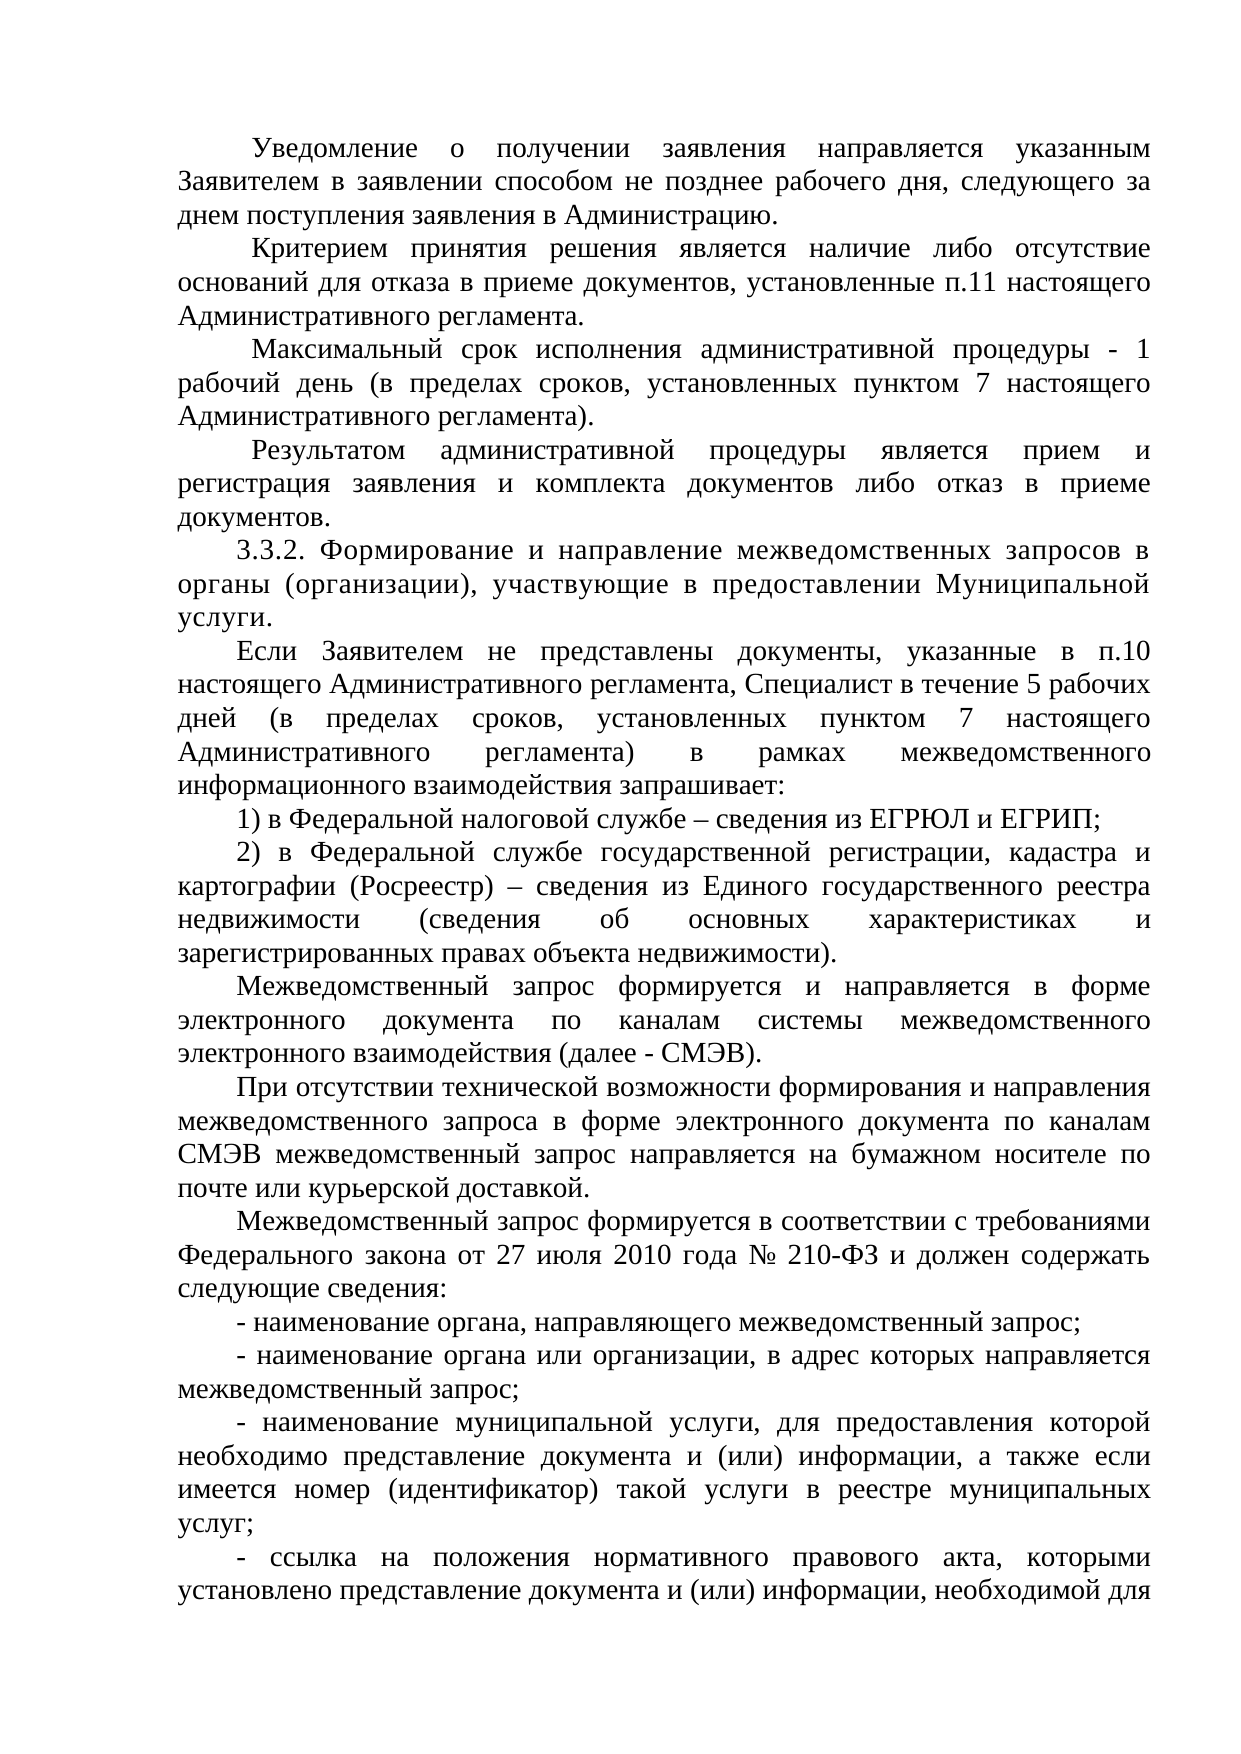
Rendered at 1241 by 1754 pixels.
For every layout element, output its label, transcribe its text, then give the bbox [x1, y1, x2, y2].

text Результатом административной процедуры является прием и регистрация заявления и комплекта документов либо отказ в приеме документов. [177, 432, 1152, 532]
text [177, 1539, 1152, 1606]
text - наименование муниципальной услуги, для предоставления которой необходимо представление документа и (или) информации, а также если имеется номер (идентификатор) такой услуги в реестре муниципальных услуг; [177, 1404, 1152, 1539]
text 2) в Федеральной службе государственной регистрации, кадастра и картографии (Росреестр) – сведения из Единого государственного реестра недвижимости (сведения об основных характеристиках и зарегистрированных правах объекта недвижимости). [177, 834, 1152, 968]
text Максимальный срок исполнения административной процедуры - 1 рабочий день (в пределах сроков, установленных пунктом 7 настоящего Административного регламента). [177, 331, 1152, 432]
text - наименование органа или организации, в адрес которых направляется межведомственный запрос; [177, 1337, 1152, 1404]
text Межведомственный запрос формируется и направляется в форме электронного документа по каналам системы межведомственного электронного взаимодействия (далее - СМЭВ). [177, 968, 1152, 1069]
text При отсутствии технической возможности формирования и направления межведомственного запроса в форме электронного документа по каналам СМЭВ межведомственный запрос направляется на бумажном носителе по почте или курьерской доставкой. [177, 1069, 1152, 1203]
text Если Заявителем не представлены документы, указанные в п.10 настоящего Административного регламента, Специалист в течение 5 рабочих дней (в пределах сроков, установленных пунктом 7 настоящего Административного регламента) в рамках межведомственного информационного взаимодействия запрашивает: [177, 633, 1152, 801]
text Уведомление о получении заявления направляется указанным Заявителем в заявлении способом не позднее рабочего дня, следующего за днем поступления заявления в Администрацию. [177, 130, 1152, 231]
text Критерием принятия решения является наличие либо отсутствие оснований для отказа в приеме документов, установленные п.11 настоящего Административного регламента. [177, 231, 1152, 331]
text Межведомственный запрос формируется в соответствии с требованиями Федерального закона от 27 июля 2010 года № 210-ФЗ и должен содержать следующие сведения: [177, 1203, 1152, 1304]
text 3.3.2. Формирование и направление межведомственных запросов в органы (организации), участвующие в предоставлении Муниципальной услуги. [177, 532, 1152, 633]
text 1) в Федеральной налоговой службе – сведения из ЕГРЮЛ и ЕГРИП; [177, 801, 1152, 834]
text - наименование органа, направляющего межведомственный запрос; [177, 1304, 1152, 1337]
